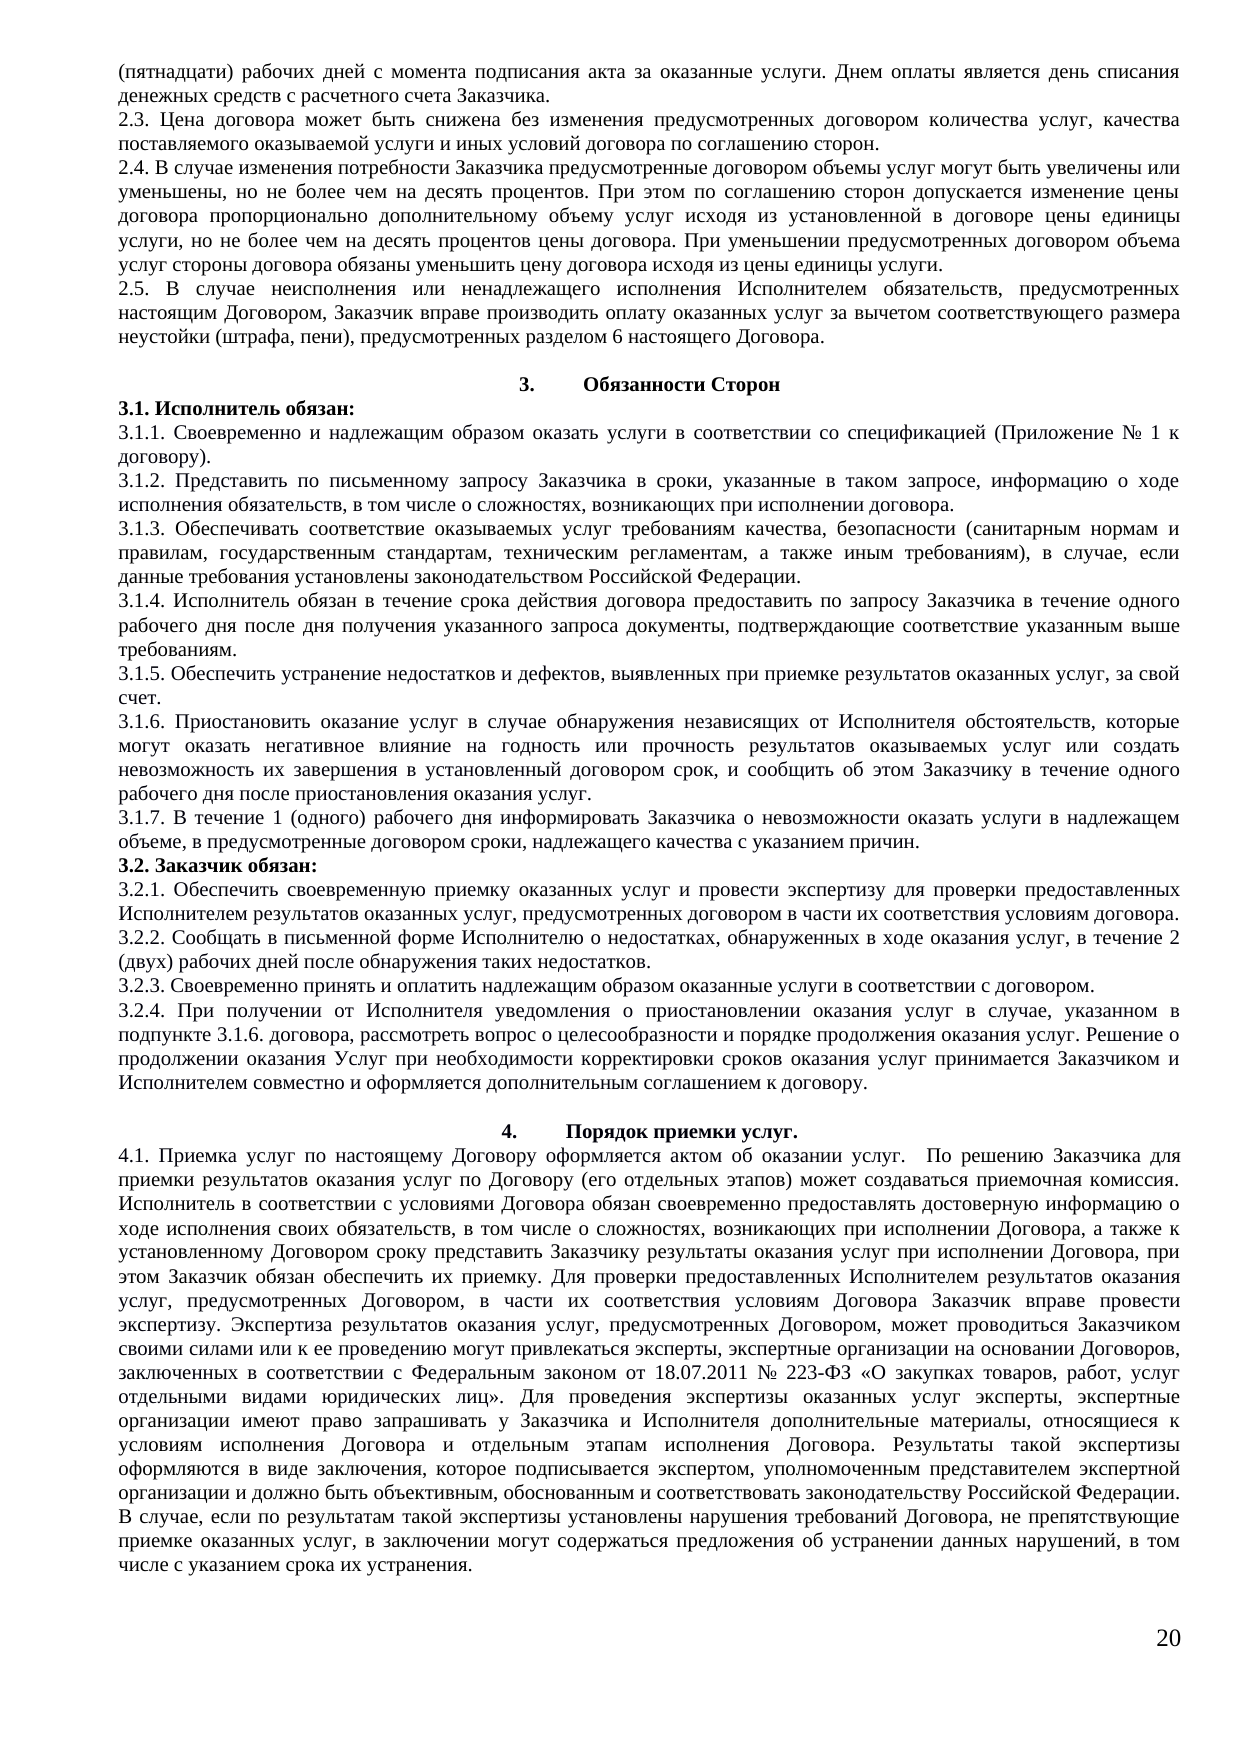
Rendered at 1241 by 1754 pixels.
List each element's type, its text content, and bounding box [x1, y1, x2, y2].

list Обязанности Сторон [118, 372, 1181, 396]
list 3.1.3. Обеспечивать соответствие оказываемых услуг требованиям качества, безопасности (санитарным нормам и правилам, государственным стандартам, техническим регламентам, а также иным требованиям), в случае, если данные требования установлены законодательством Российской Федерации. [118, 516, 1181, 588]
list 3.2.4. При получении от Исполнителя уведомления о приостановлении оказания услуг в случае, указанном в подпункте 3.1.6. договора, рассмотреть вопрос о целесообразности и порядке продолжения оказания услуг. Решение о продолжении оказания Услуг при необходимости корректировки сроков оказания услуг принимается Заказчиком и Исполнителем совместно и оформляется дополнительным соглашением к договору. [118, 997, 1181, 1094]
text 2.3. Цена договора может быть снижена без изменения предусмотренных договором количества услуг, качества поставляемого оказываемой услуги и иных условий договора по соглашению сторон. [118, 107, 1181, 155]
list 3.1.4. Исполнитель обязан в течение срока действия договора предоставить по запросу Заказчика в течение одного рабочего дня после дня получения указанного запроса документы, подтверждающие соответствие указанным выше требованиям. [118, 588, 1181, 661]
text 3.1. Исполнитель обязан: [118, 396, 1181, 420]
list 3.2.2. Сообщать в письменной форме Исполнителю о недостатках, обнаруженных в ходе оказания услуг, в течение 2 (двух) рабочих дней после обнаружения таких недостатков. [118, 925, 1181, 973]
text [118, 59, 1181, 107]
list Порядок приемки услуг. [118, 1119, 1181, 1143]
list 3.1.7. В течение 1 (одного) рабочего дня информировать Заказчика о невозможности оказать услуги в надлежащем объеме, в предусмотренные договором сроки, надлежащего качества с указанием причин. [118, 805, 1181, 853]
list 3.1.5. Обеспечить устранение недостатков и дефектов, выявленных при приемке результатов оказанных услуг, за свой счет. [118, 661, 1181, 709]
text 3.2. Заказчик обязан: [118, 853, 1181, 877]
list 3.2.3. Своевременно принять и оплатить надлежащим образом оказанные услуги в соответствии с договором. [118, 973, 1181, 997]
list 3.1.6. Приостановить оказание услуг в случае обнаружения независящих от Исполнителя обстоятельств, которые могут оказать негативное влияние на годность или прочность результатов оказываемых услуг или создать невозможность их завершения в установленный договором срок, и сообщить об этом Заказчику в течение одного рабочего дня после приостановления оказания услуг. [118, 709, 1181, 805]
list 3.1.2. Представить по письменному запросу Заказчика в сроки, указанные в таком запросе, информацию о ходе исполнения обязательств, в том числе о сложностях, возникающих при исполнении договора. [118, 468, 1181, 516]
list 3.1.1. Своевременно и надлежащим образом оказать услуги в соответствии со спецификацией (Приложение № 1 к договору). [118, 420, 1181, 468]
text 2.4. В случае изменения потребности Заказчика предусмотренные договором объемы услуг могут быть увеличены или уменьшены, но не более чем на десять процентов. При этом по соглашению сторон допускается изменение цены договора пропорционально дополнительному объему услуг исходя из установленной в договоре цены единицы услуги, но не более чем на десять процентов цены договора. При уменьшении предусмотренных договором объема услуг стороны договора обязаны уменьшить цену договора исходя из цены единицы услуги. [118, 155, 1181, 276]
list 3.2.1. Обеспечить своевременную приемку оказанных услуг и провести экспертизу для проверки предоставленных Исполнителем результатов оказанных услуг, предусмотренных договором в части их соответствия условиям договора. [118, 877, 1181, 925]
text 4.1. Приемка услуг по настоящему Договору оформляется актом об оказании услуг. По решению Заказчика для приемки результатов оказания услуг по Договору (его отдельных этапов) может создаваться приемочная комиссия. Исполнитель в соответствии с условиями Договора обязан своевременно предоставлять достоверную информацию о ходе исполнения своих обязательств, в том числе о сложностях, возникающих при исполнении Договора, а также к установленному Договором сроку представить Заказчику результаты оказания услуг при исполнении Договора, при этом Заказчик обязан обеспечить их приемку. Для проверки предоставленных Исполнителем результатов оказания услуг, предусмотренных Договором, в части их соответствия условиям Договора Заказчик вправе провести экспертизу. Экспертиза результатов оказания услуг, предусмотренных Договором, может проводиться Заказчиком своими силами или к ее проведению могут привлекаться эксперты, экспертные организации на основании Договоров, заключенных в соответствии с Федеральным законом от 18.07.2011 № 223-ФЗ «О закупках товаров, работ, услуг отдельными видами юридических лиц». Для проведения экспертизы оказанных услуг эксперты, экспертные организации имеют право запрашивать у Заказчика и Исполнителя дополнительные материалы, относящиеся к условиям исполнения Договора и отдельным этапам исполнения Договора. Результаты такой экспертизы оформляются в виде заключения, которое подписывается экспертом, уполномоченным представителем экспертной организации и должно быть объективным, обоснованным и соответствовать законодательству Российской Федерации. В случае, если по результатам такой экспертизы установлены нарушения требований Договора, не препятствующие приемке оказанных услуг, в заключении могут содержаться предложения об устранении данных нарушений, в том числе с указанием срока их устранения. [118, 1143, 1181, 1576]
text 2.5. В случае неисполнения или ненадлежащего исполнения Исполнителем обязательств, предусмотренных настоящим Договором, Заказчик вправе производить оплату оказанных услуг за вычетом соответствующего размера неустойки (штрафа, пени), предусмотренных разделом 6 настоящего Договора. [118, 276, 1181, 348]
